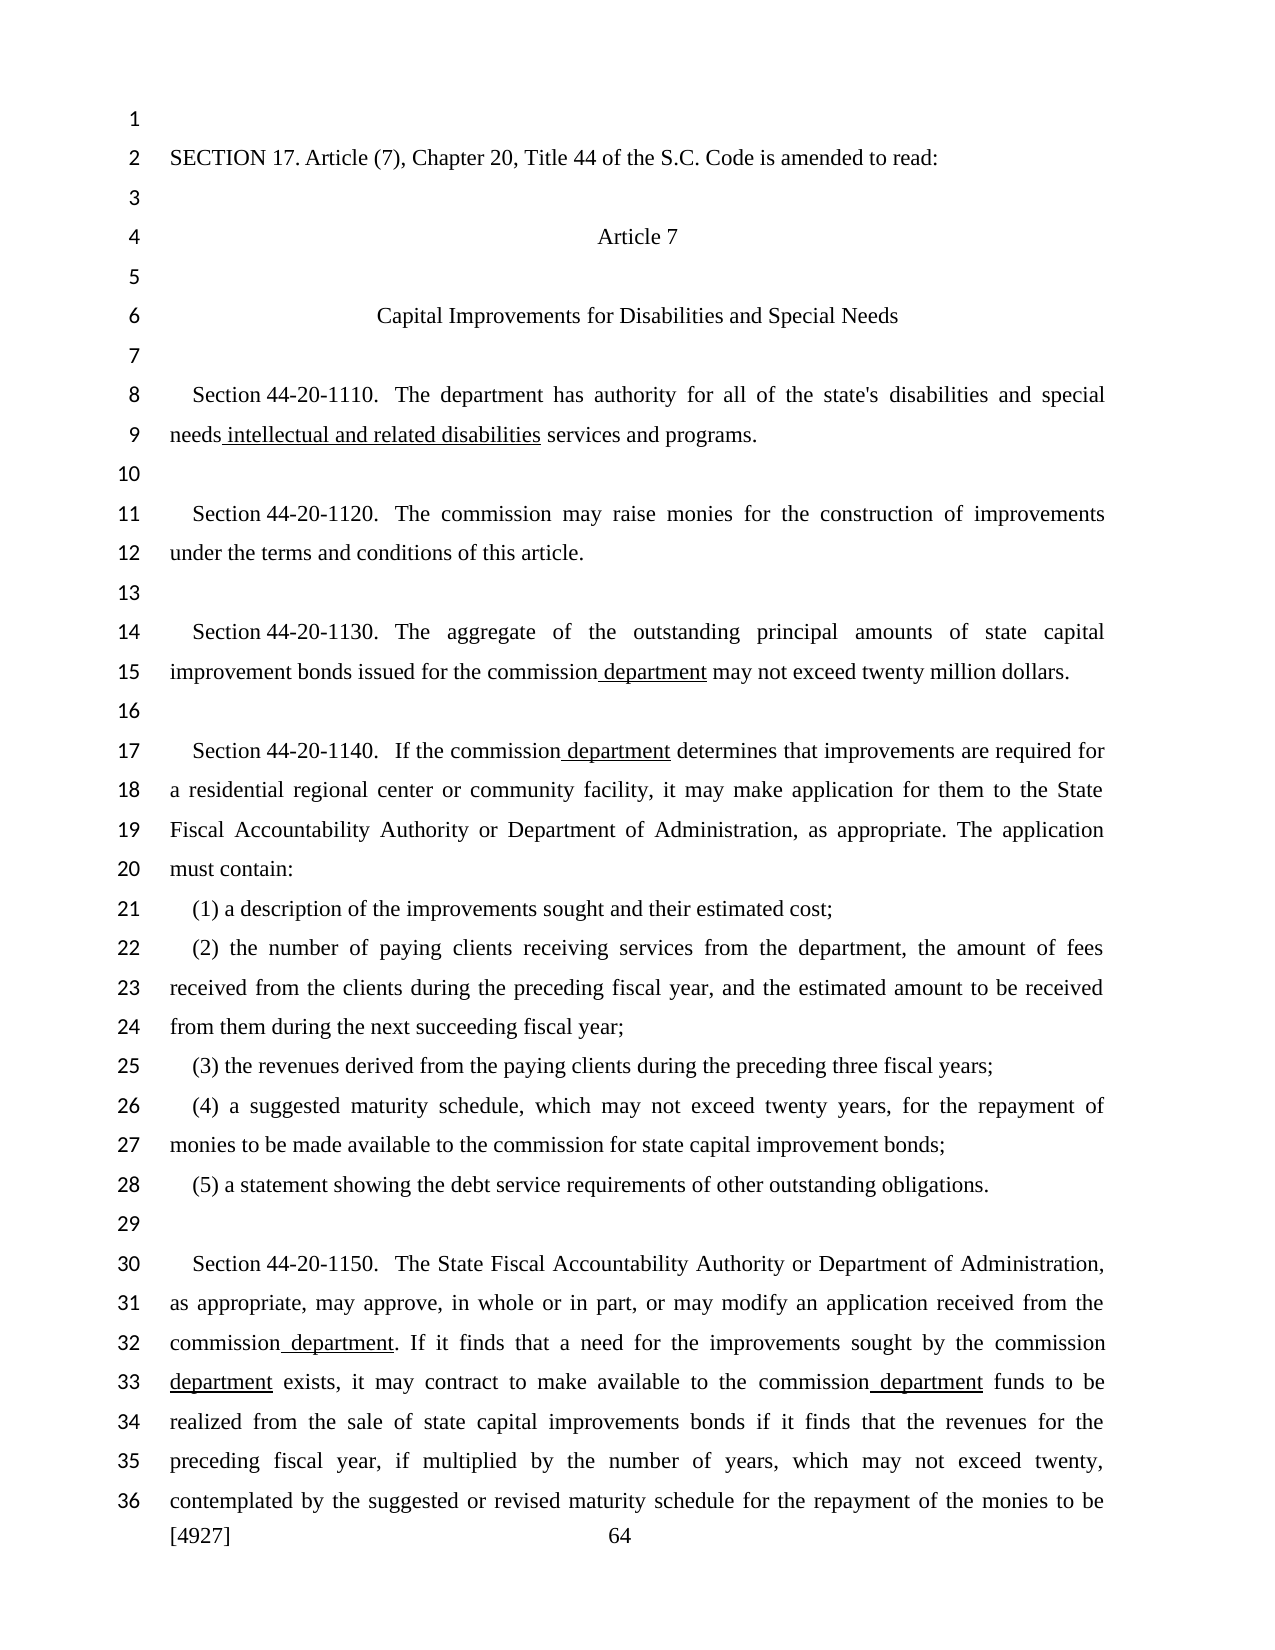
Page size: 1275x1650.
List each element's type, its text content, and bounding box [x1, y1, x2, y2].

text (5) a statement showing the debt service requirements of other outstanding obligations. [169, 1171, 1106, 1197]
text (1) a description of the improvements sought and their estimated cost; [169, 894, 1106, 921]
text Section 44-20-1110. The department has authority for all of the state's disabilities and special needs intellectual and related disabilities services and programs. [169, 381, 1106, 447]
text Capital Improvements for Disabilities and Special Needs [169, 302, 1106, 329]
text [169, 1250, 1106, 1513]
text (3) the revenues derived from the paying clients during the preceding three fiscal years; [169, 1052, 1106, 1079]
text Section 44-20-1140. If the commission department determines that improvements are required for a residential regional center or community facility, it may make application for them to the State Fiscal Accountability Authority or Department of Administration, as appropriate. The application must contain: [169, 737, 1106, 881]
text Section 44-20-1130. The aggregate of the outstanding principal amounts of state capital improvement bonds issued for the commission department may not exceed twenty million dollars. [169, 618, 1106, 684]
text (2) the number of paying clients receiving services from the department, the amount of fees received from the clients during the preceding fiscal year, and the estimated amount to be received from them during the next succeeding fiscal year; [169, 934, 1106, 1039]
text Section 44-20-1120. The commission may raise monies for the construction of improvements under the terms and conditions of this article. [169, 500, 1106, 566]
text (4) a suggested maturity schedule, which may not exceed twenty years, for the repayment of monies to be made available to the commission for state capital improvement bonds; [169, 1092, 1106, 1158]
text Article 7 [169, 223, 1106, 250]
text SECTION 17. Article (7), Chapter 20, Title 44 of the S.C. Code is amended to read: [169, 144, 1106, 171]
